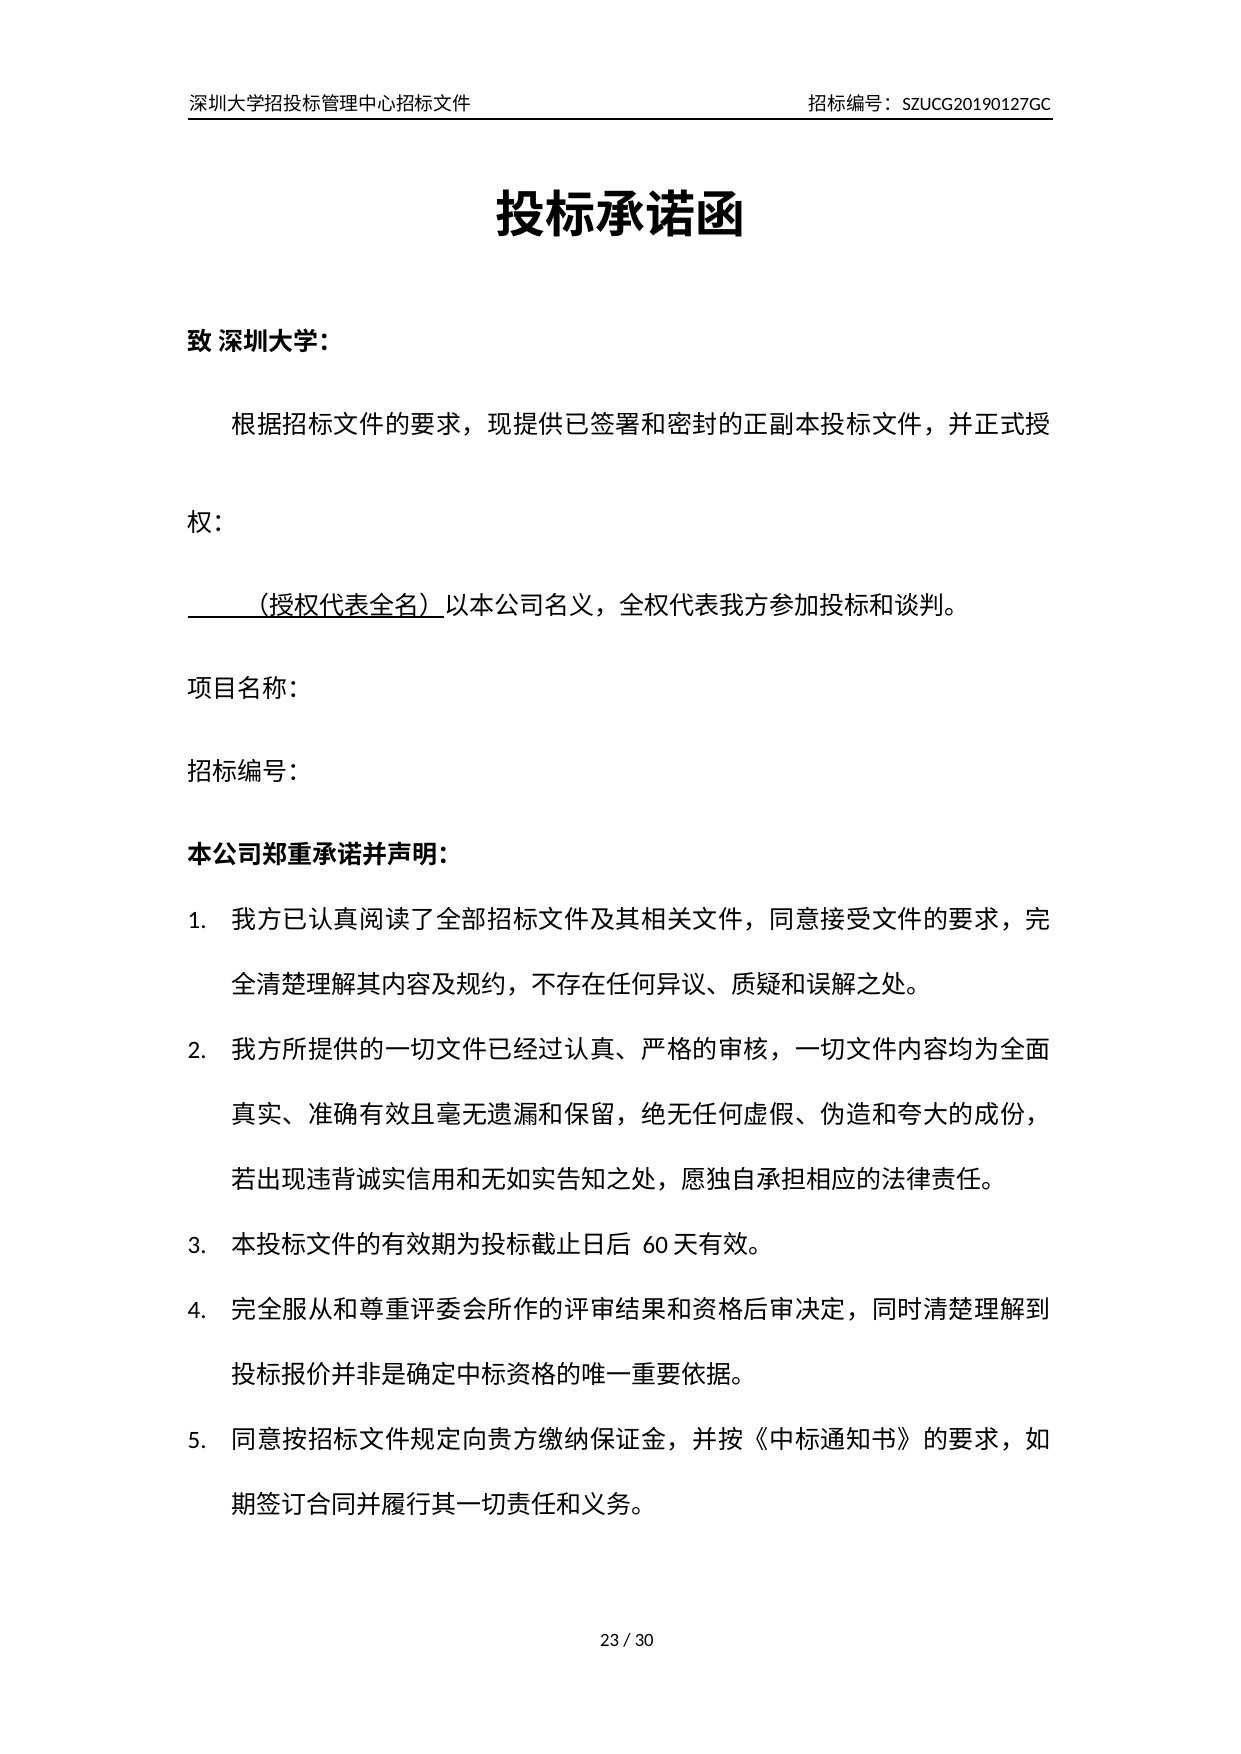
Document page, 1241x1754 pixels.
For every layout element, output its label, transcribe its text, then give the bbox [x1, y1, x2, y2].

list 本投标文件的有效期为投标截止日后 60 天有效。 [187, 1210, 1053, 1275]
list 同意按招标文件规定向贵方缴纳保证金，并按《中标通知书》的要求，如期签订合同并履行其一切责任和义务。 [187, 1405, 1053, 1535]
text 招标编号： [187, 737, 1053, 802]
text 项目名称： [187, 654, 1053, 719]
text 致 深圳大学： [187, 307, 1053, 372]
text 根据招标文件的要求，现提供已签署和密封的正副本投标文件，并正式授权： [187, 390, 1053, 553]
text 本公司郑重承诺并声明： [187, 820, 1053, 885]
text （授权代表全名）以本公司名义，全权代表我方参加投标和谈判。 [187, 571, 1053, 636]
list 我方所提供的一切文件已经过认真、严格的审核，一切文件内容均为全面真实、准确有效且毫无遗漏和保留，绝无任何虚假、伪造和夸大的成份，若出现违背诚实信用和无如实告知之处，愿独自承担相应的法律责任。 [187, 1015, 1053, 1210]
list 我方已认真阅读了全部招标文件及其相关文件，同意接受文件的要求，完全清楚理解其内容及规约，不存在任何异议、质疑和误解之处。 [187, 885, 1053, 1015]
text 投标承诺函 [187, 162, 1053, 259]
list 完全服从和尊重评委会所作的评审结果和资格后审决定，同时清楚理解到投标报价并非是确定中标资格的唯一重要依据。 [187, 1275, 1053, 1405]
